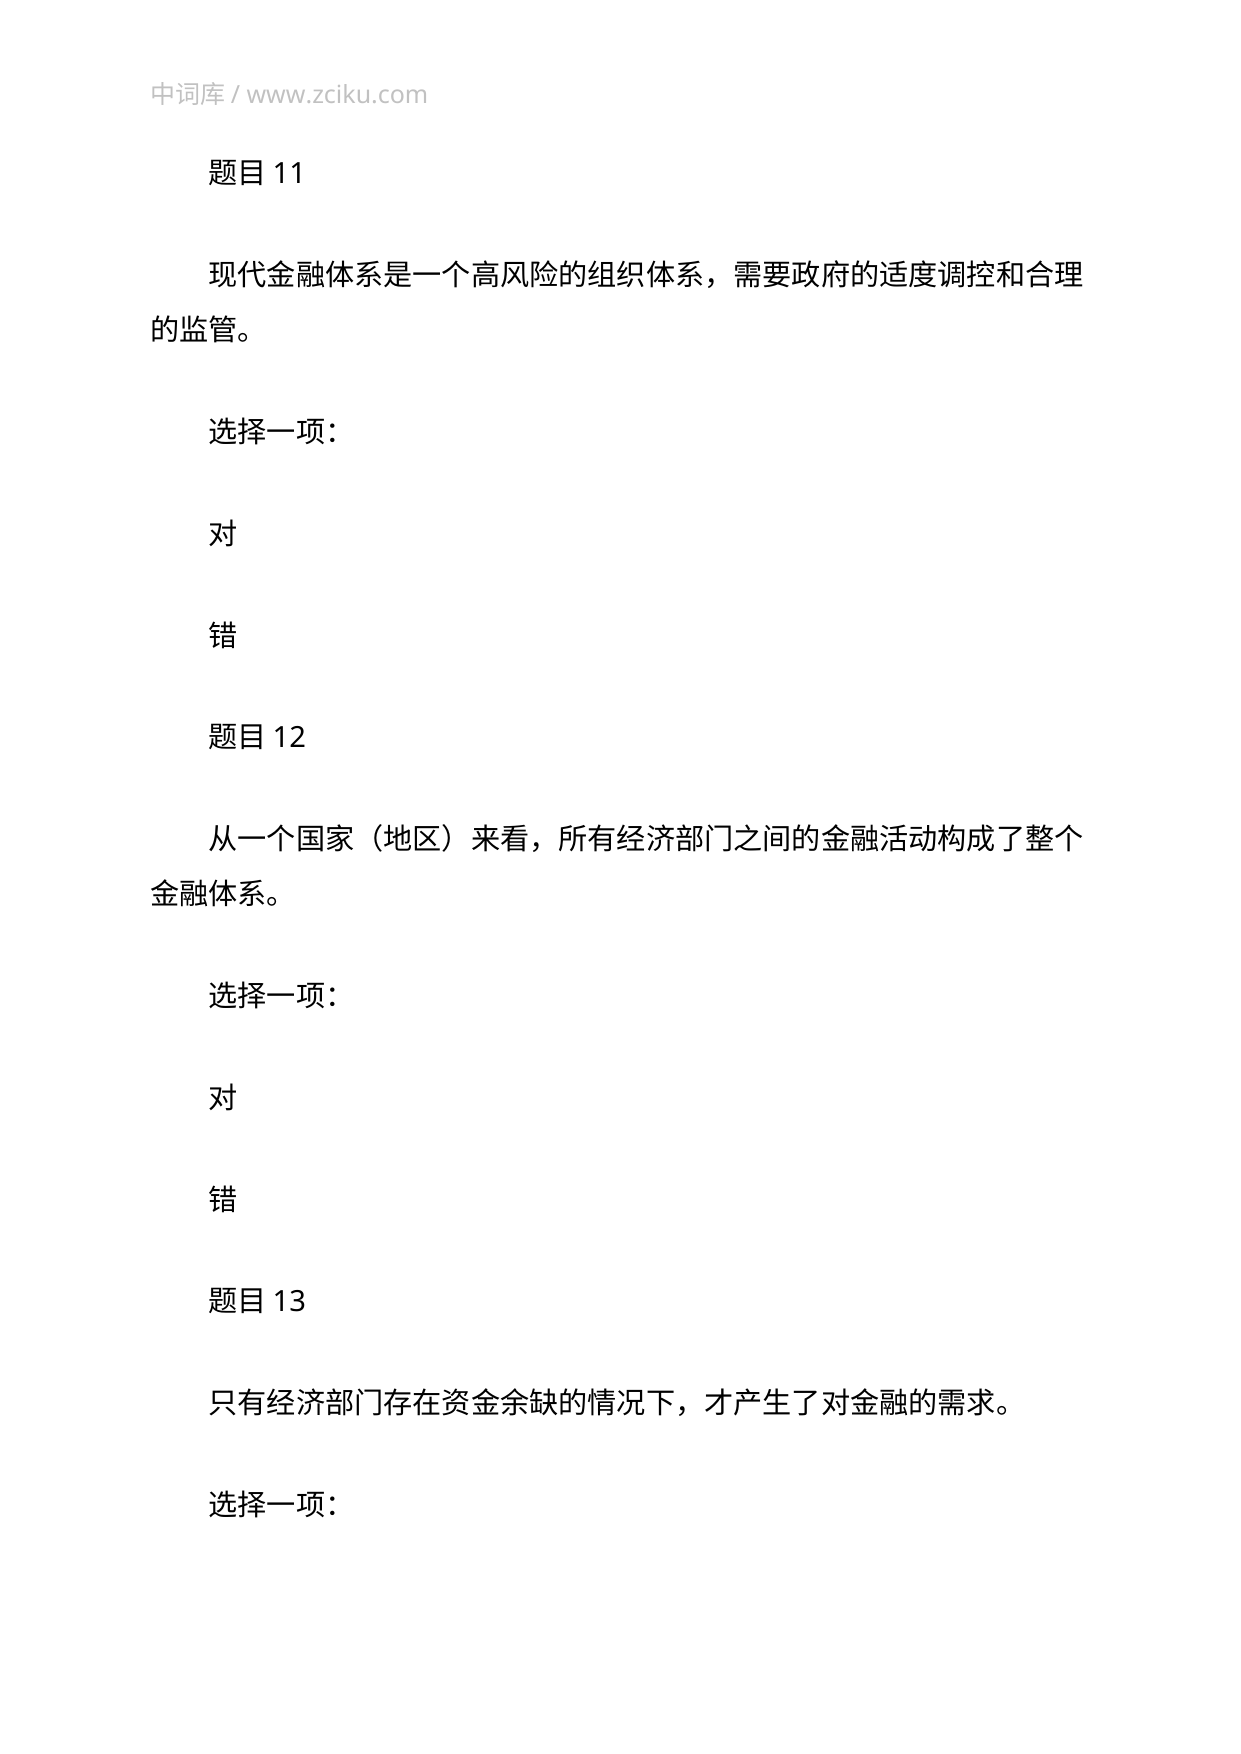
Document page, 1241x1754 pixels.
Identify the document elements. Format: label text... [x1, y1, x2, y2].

text 选择一项： [150, 409, 1090, 451]
text 只有经济部门存在资金余缺的情况下，才产生了对金融的需求。 [150, 1380, 1090, 1422]
text 选择一项： [150, 1482, 1090, 1524]
text 选择一项： [150, 973, 1090, 1015]
text 题目11 [150, 150, 1090, 192]
text 对 [150, 510, 1090, 553]
text 题目13 [150, 1278, 1090, 1320]
text 题目12 [150, 714, 1090, 756]
text 从一个国家（地区）来看，所有经济部门之间的金融活动构成了整个金融体系。 [150, 816, 1090, 913]
text 现代金融体系是一个高风险的组织体系，需要政府的适度调控和合理的监管。 [150, 252, 1090, 349]
text 错 [150, 612, 1090, 654]
text 对 [150, 1074, 1090, 1117]
text 错 [150, 1176, 1090, 1218]
